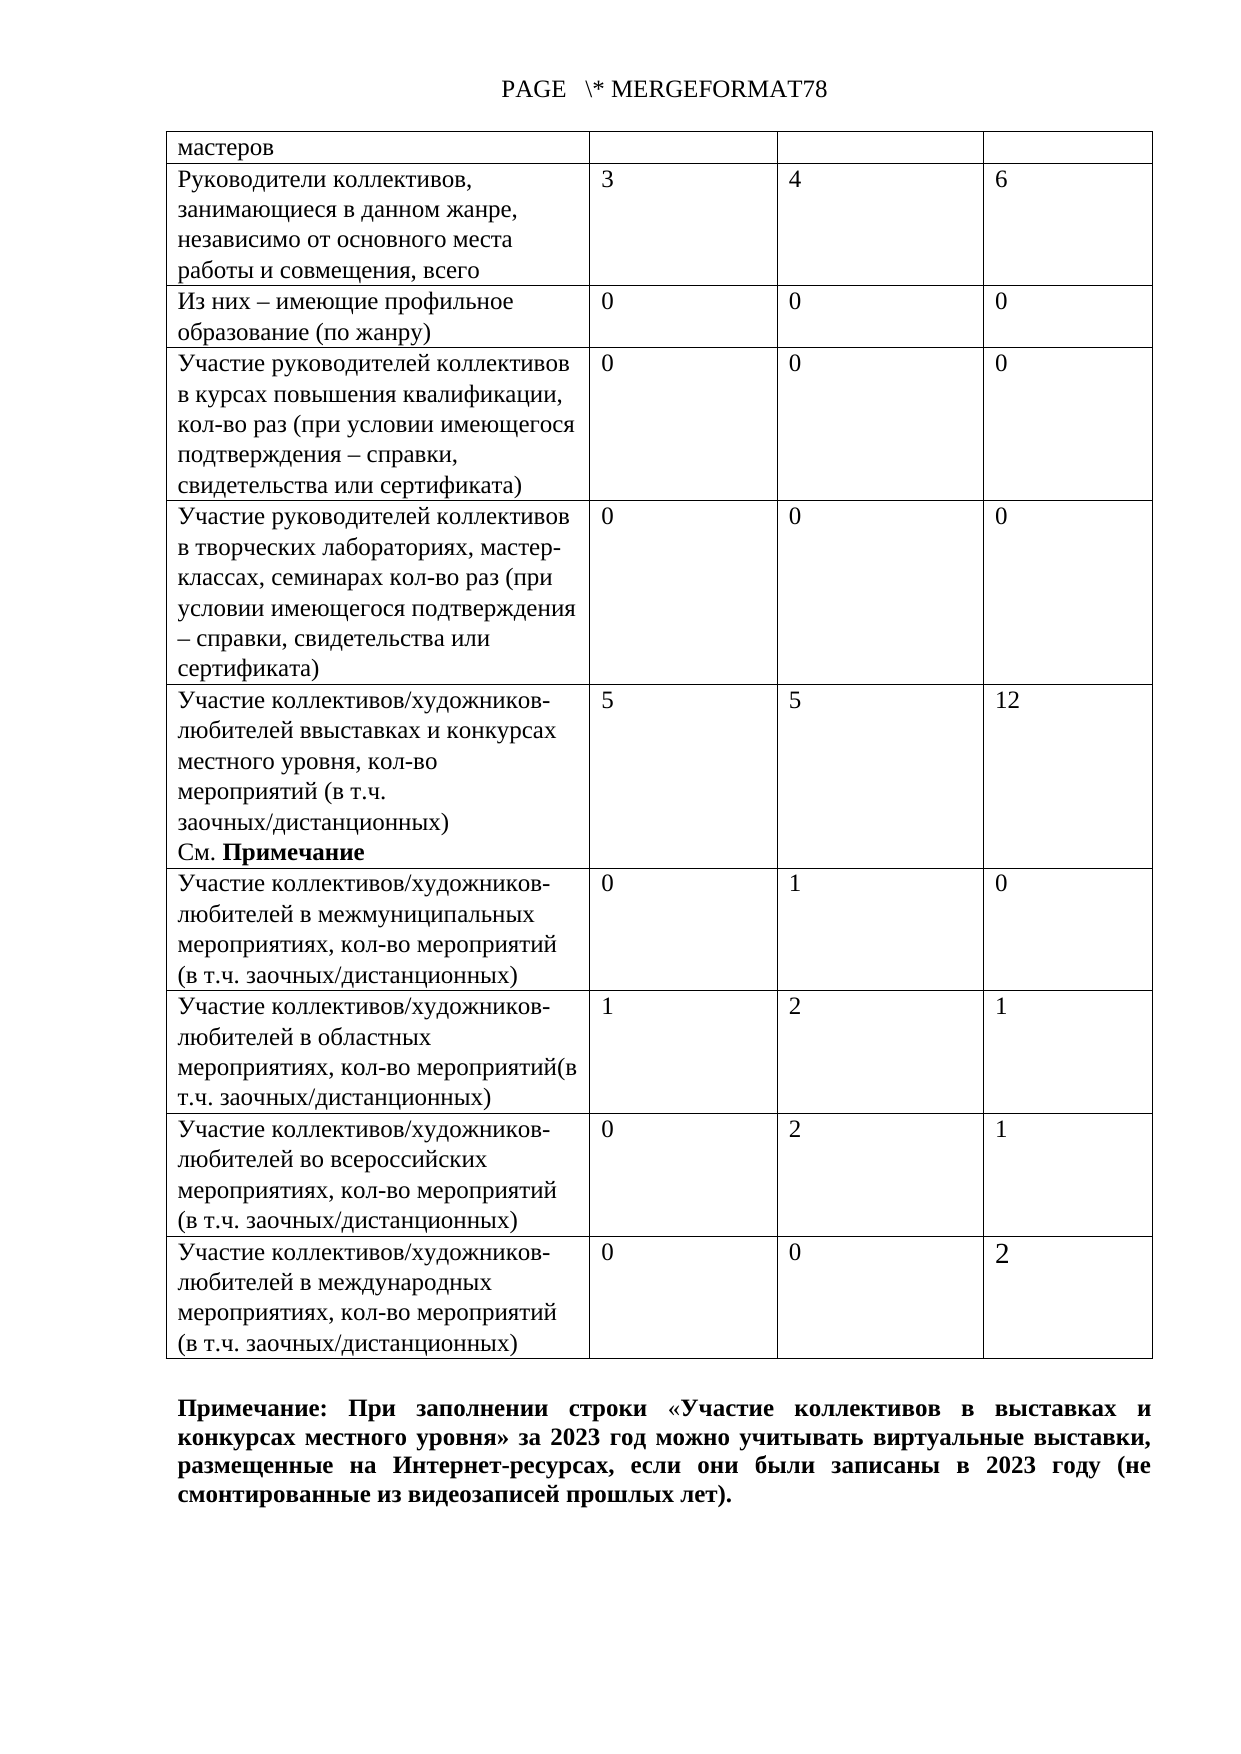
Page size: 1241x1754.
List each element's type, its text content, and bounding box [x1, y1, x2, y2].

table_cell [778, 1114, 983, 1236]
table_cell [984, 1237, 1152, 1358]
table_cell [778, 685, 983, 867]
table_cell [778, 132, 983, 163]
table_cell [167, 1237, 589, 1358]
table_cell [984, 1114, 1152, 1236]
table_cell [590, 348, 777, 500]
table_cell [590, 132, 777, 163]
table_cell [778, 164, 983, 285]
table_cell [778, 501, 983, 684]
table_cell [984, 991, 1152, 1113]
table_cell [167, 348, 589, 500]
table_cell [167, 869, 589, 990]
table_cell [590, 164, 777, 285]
text Примечание: При заполнении строки «Участие коллективов в выставках и конкурсах местного уровня» за 2023 год можно учитывать виртуальные выставки, размещенные на Интернет-ресурсах, если они были записаны в 2023 году (не смонтированные из видеозаписей прошлых лет). [177, 1393, 1152, 1508]
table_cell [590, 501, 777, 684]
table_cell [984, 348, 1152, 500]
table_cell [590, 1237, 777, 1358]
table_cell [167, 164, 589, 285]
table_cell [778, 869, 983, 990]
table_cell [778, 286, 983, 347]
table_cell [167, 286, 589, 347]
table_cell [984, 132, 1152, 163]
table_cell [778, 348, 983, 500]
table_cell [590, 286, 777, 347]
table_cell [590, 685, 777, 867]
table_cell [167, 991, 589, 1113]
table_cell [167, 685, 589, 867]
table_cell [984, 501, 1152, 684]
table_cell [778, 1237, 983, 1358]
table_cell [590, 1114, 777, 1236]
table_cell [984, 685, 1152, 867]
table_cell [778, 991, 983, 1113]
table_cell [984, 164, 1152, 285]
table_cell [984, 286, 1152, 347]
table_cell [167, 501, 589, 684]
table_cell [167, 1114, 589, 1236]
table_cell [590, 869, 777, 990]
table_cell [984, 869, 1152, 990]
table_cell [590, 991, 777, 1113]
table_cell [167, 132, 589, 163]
